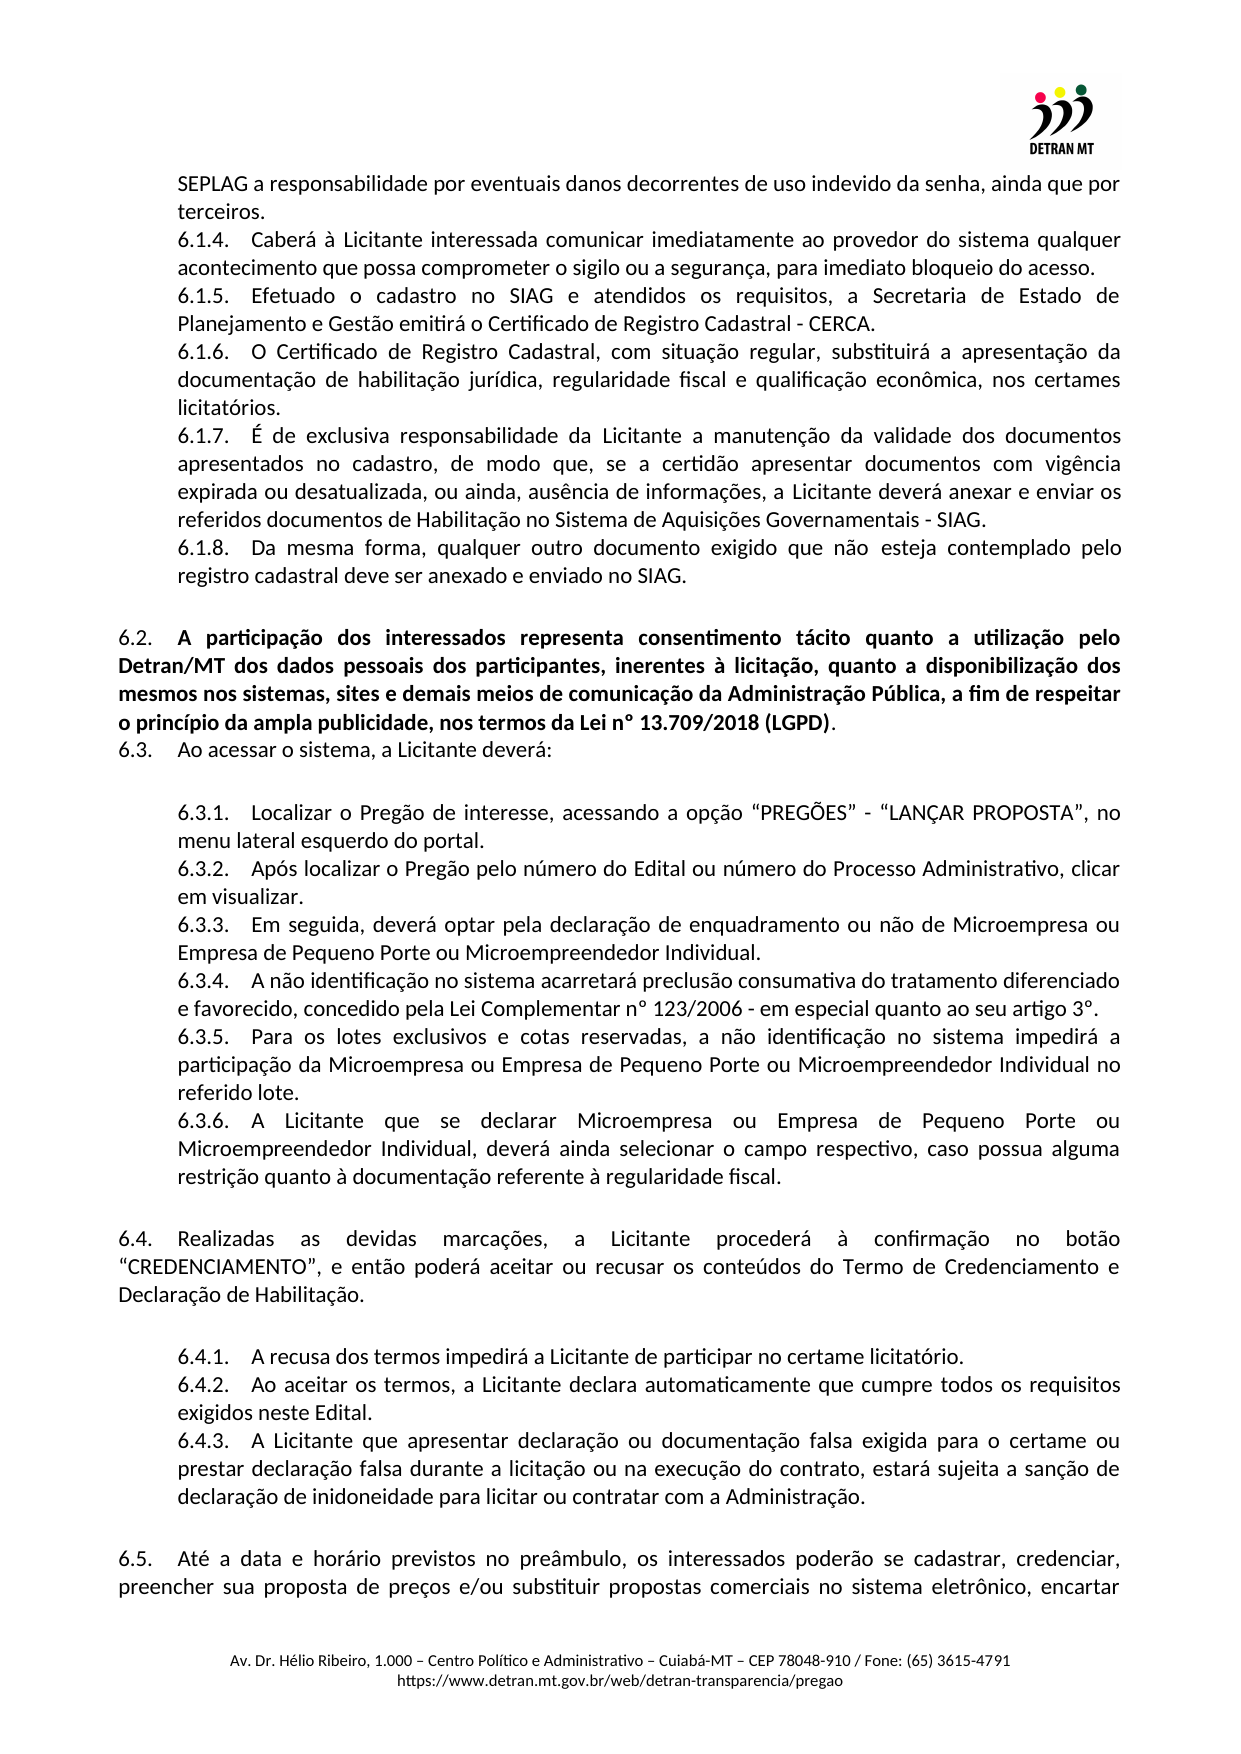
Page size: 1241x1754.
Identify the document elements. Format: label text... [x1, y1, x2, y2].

list Após localizar o Pregão pelo número do Edital ou número do Processo Administrativo, clicar em visualizar. [177, 854, 1122, 910]
list Efetuado o cadastro no SIAG e atendidos os requisitos, a Secretaria de Estado de Planejamento e Gestão emitirá o Certificado de Registro Cadastral - CERCA. [177, 281, 1122, 337]
list Em seguida, deverá optar pela declaração de enquadramento ou não de Microempresa ou Empresa de Pequeno Porte ou Microempreendedor Individual. [177, 910, 1122, 966]
list A Licitante que se declarar Microempresa ou Empresa de Pequeno Porte ou Microempreendedor Individual, deverá ainda selecionar o campo respectivo, caso possua alguma restrição quanto à documentação referente à regularidade fiscal. [177, 1106, 1122, 1190]
list Realizadas as devidas marcações, a Licitante procederá à confirmação no botão “CREDENCIAMENTO”, e então poderá aceitar ou recusar os conteúdos do Termo de Credenciamento e Declaração de Habilitação. [118, 1224, 1122, 1308]
list Ao acessar o sistema, a Licitante deverá: [118, 736, 1122, 764]
list Para os lotes exclusivos e cotas reservadas, a não identificação no sistema impedirá a participação da Microempresa ou Empresa de Pequeno Porte ou Microempreendedor Individual no referido lote. [177, 1022, 1122, 1106]
list É de exclusiva responsabilidade da Licitante a manutenção da validade dos documentos apresentados no cadastro, de modo que, se a certidão apresentar documentos com vigência expirada ou desatualizada, ou ainda, ausência de informações, a Licitante deverá anexar e enviar os referidos documentos de Habilitação no Sistema de Aquisições Governamentais - SIAG. [177, 421, 1122, 533]
picture [1000, 73, 1123, 170]
list Caberá à Licitante interessada comunicar imediatamente ao provedor do sistema qualquer acontecimento que possa comprometer o sigilo ou a segurança, para imediato bloqueio do acesso. [177, 225, 1122, 281]
list A não identificação no sistema acarretará preclusão consumativa do tratamento diferenciado e favorecido, concedido pela Lei Complementar nº 123/2006 - em especial quanto ao seu artigo 3º. [177, 966, 1122, 1022]
list Ao aceitar os termos, a Licitante declara automaticamente que cumpre todos os requisitos exigidos neste Edital. [177, 1370, 1122, 1426]
list A participação dos interessados representa consentimento tácito quanto a utilização pelo Detran/MT dos dados pessoais dos participantes, inerentes à licitação, quanto a disponibilização dos mesmos nos sistemas, sites e demais meios de comunicação da Administração Pública, a fim de respeitar o princípio da ampla publicidade, nos termos da Lei nº 13.709/2018 (LGPD). [118, 623, 1122, 736]
list A recusa dos termos impedirá a Licitante de participar no certame licitatório. [177, 1342, 1122, 1370]
list A Licitante que apresentar declaração ou documentação falsa exigida para o certame ou prestar declaração falsa durante a licitação ou na execução do contrato, estará sujeita a sanção de declaração de inidoneidade para licitar ou contratar com a Administração. [177, 1426, 1122, 1510]
list Da mesma forma, qualquer outro documento exigido que não esteja contemplado pelo registro cadastral deve ser anexado e enviado no SIAG. [177, 533, 1122, 589]
list O Certificado de Registro Cadastral, com situação regular, substituirá a apresentação da documentação de habilitação jurídica, regularidade fiscal e qualificação econômica, nos certames licitatórios. [177, 337, 1122, 421]
list Localizar o Pregão de interesse, acessando a opção “PREGÕES” - “LANÇAR PROPOSTA”, no menu lateral esquerdo do portal. [177, 798, 1122, 854]
